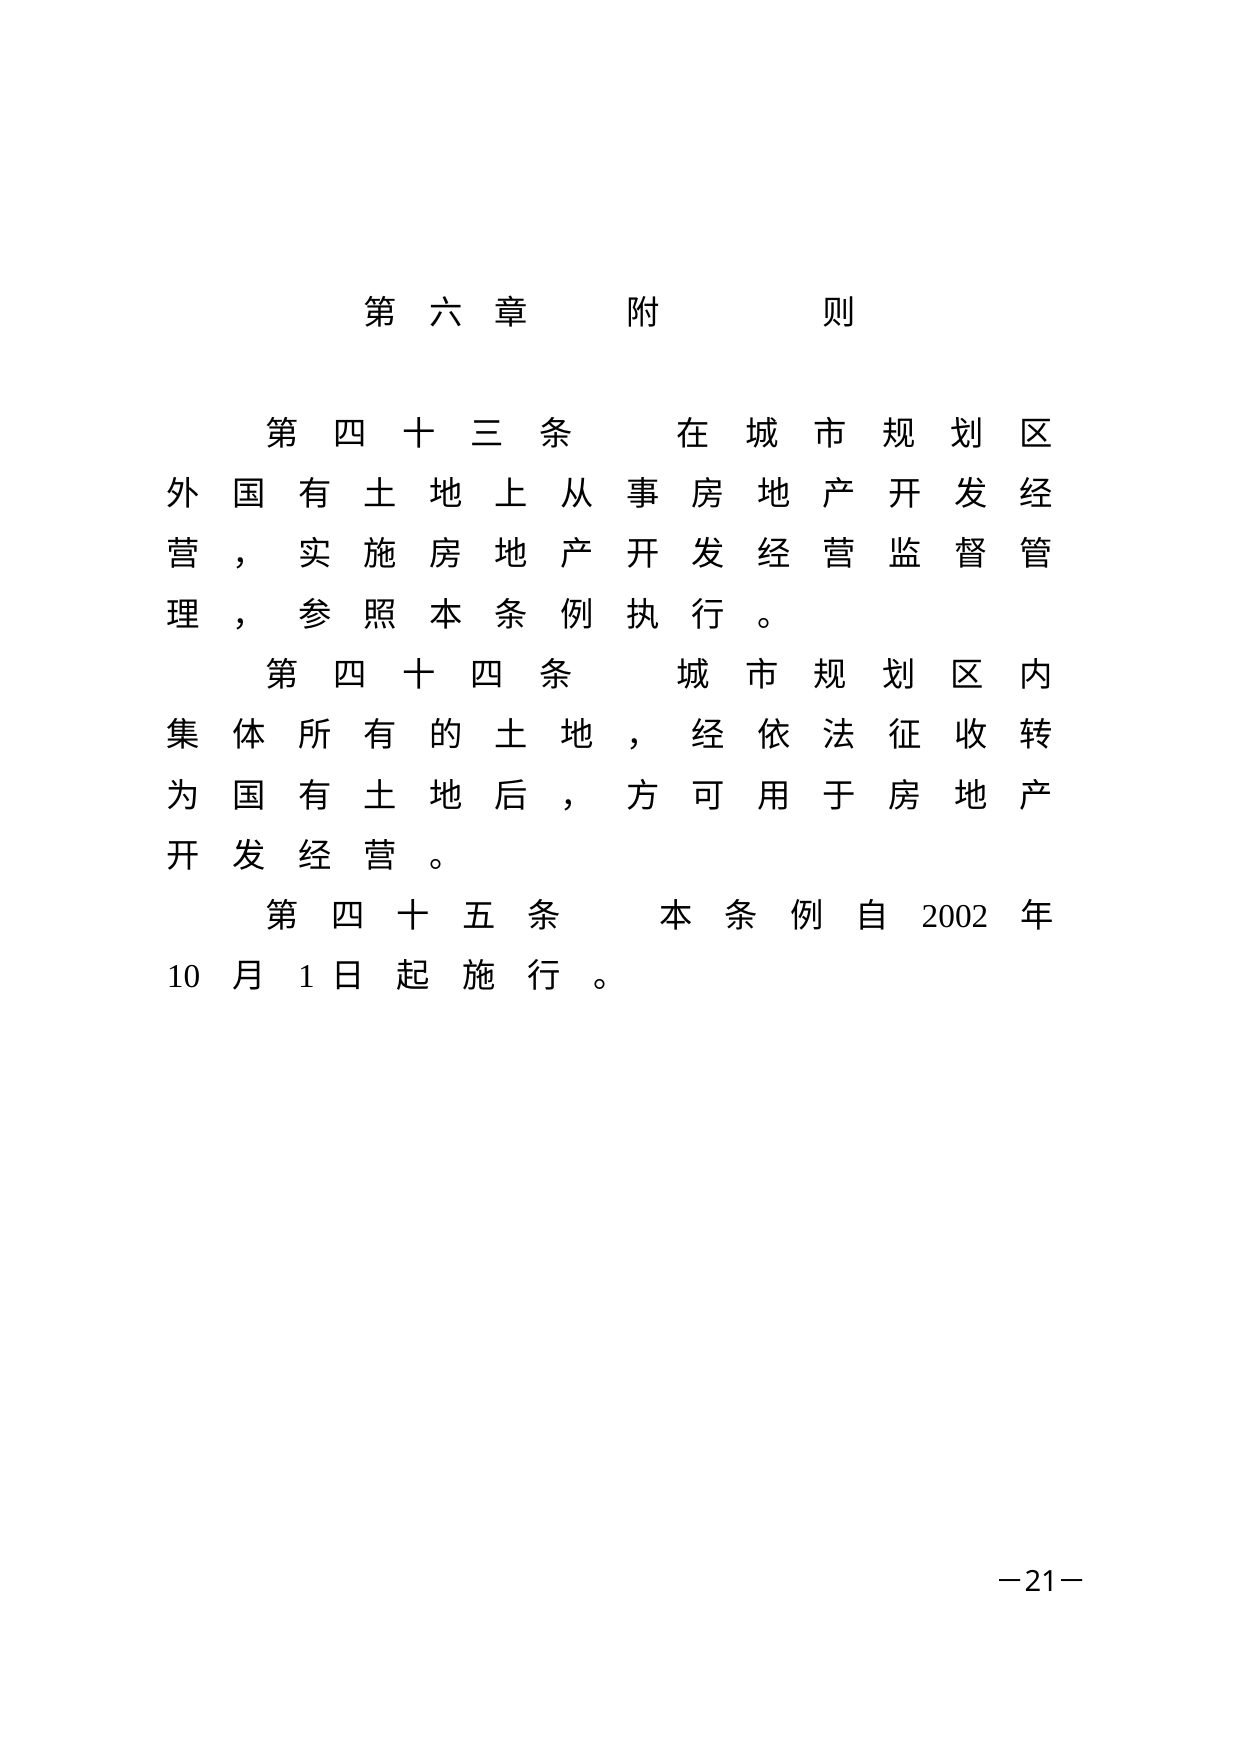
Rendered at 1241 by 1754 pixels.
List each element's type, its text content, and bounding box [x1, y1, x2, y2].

text 第四十四条 城市规划区内集体所有的土地，经依法征收转为国有土地后，方可用于房地产开发经营。 [167, 642, 1085, 883]
text 第四十五条 本条例自2002年10月1日起施行。 [167, 883, 1085, 1003]
text 第六章 附 则 [167, 280, 1085, 340]
text 第四十三条 在城市规划区外国有土地上从事房地产开发经营，实施房地产开发经营监督管理，参照本条例执行。 [167, 400, 1085, 642]
